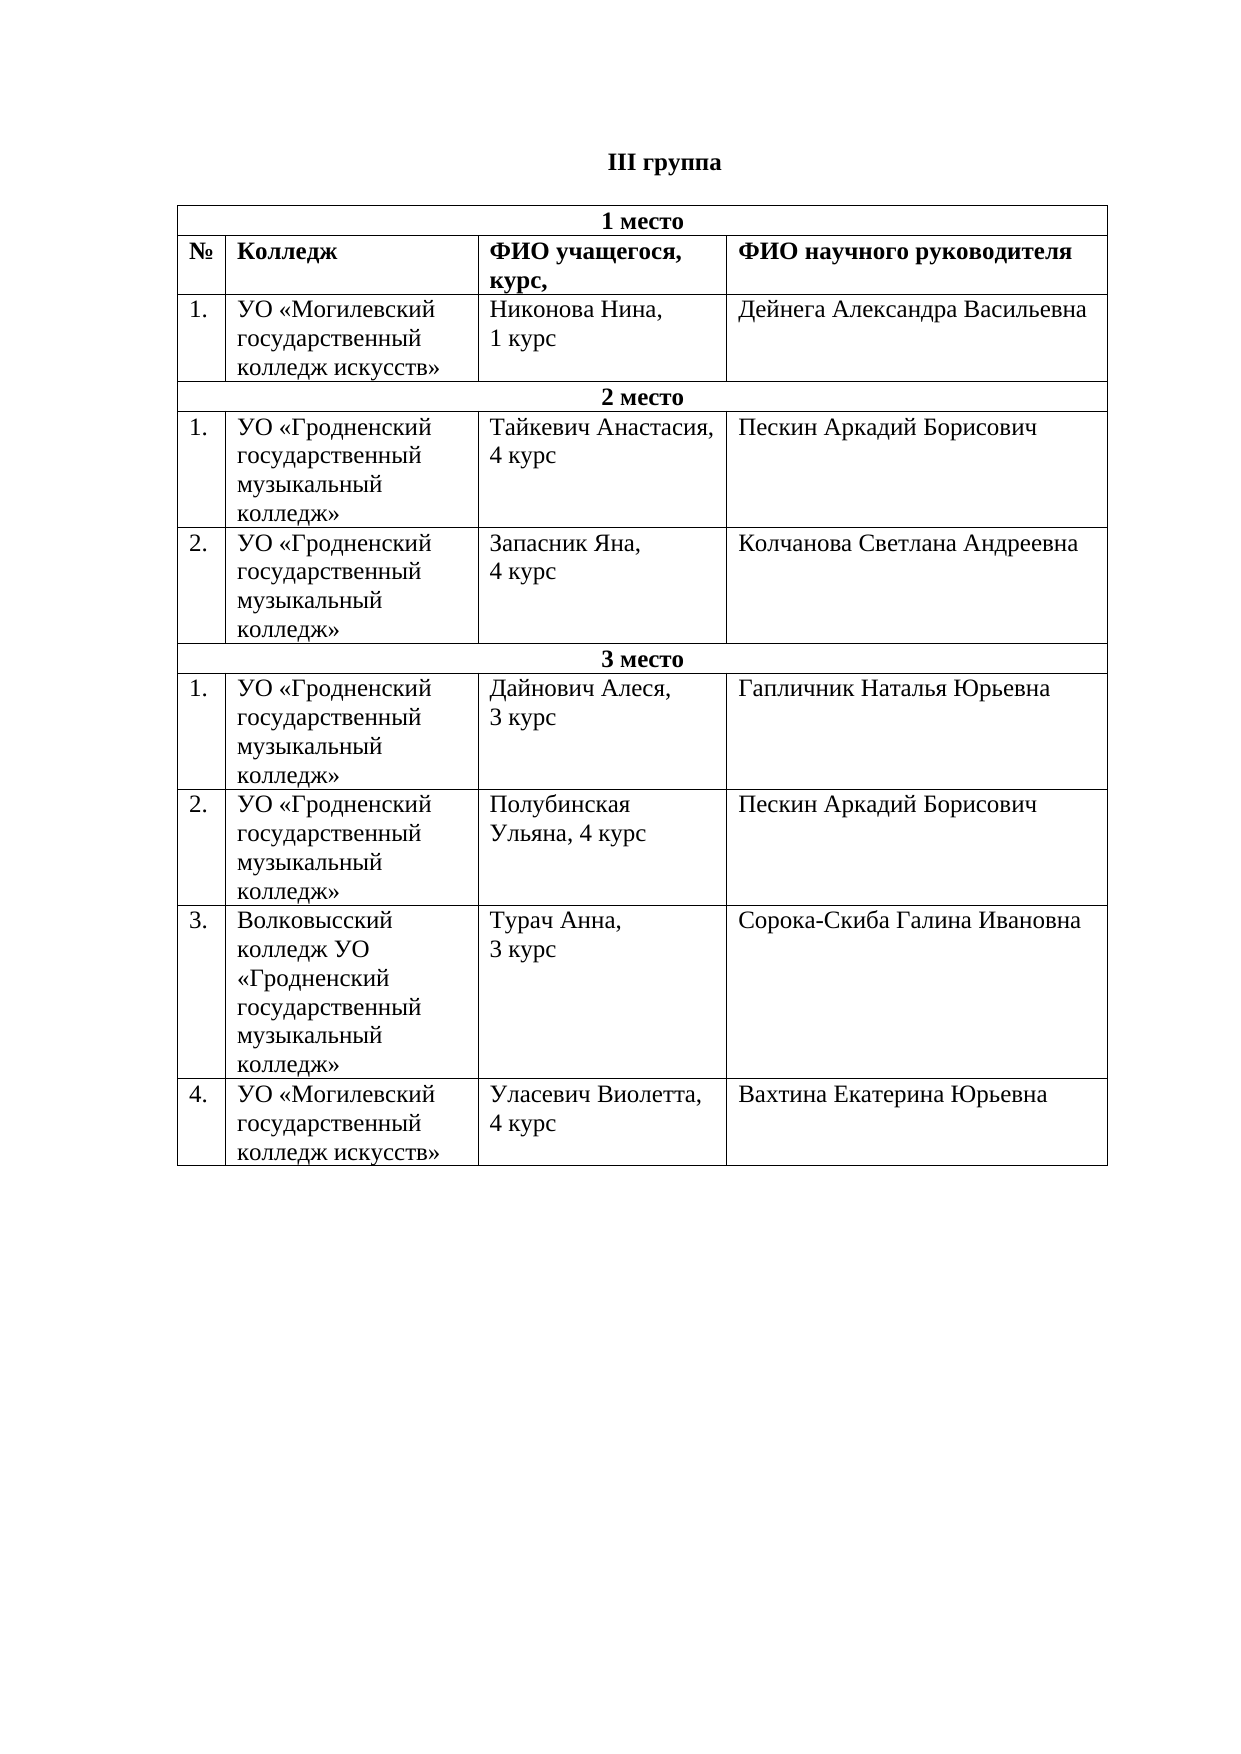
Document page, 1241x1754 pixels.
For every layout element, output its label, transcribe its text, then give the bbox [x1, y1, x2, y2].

text III группа [177, 147, 1152, 176]
table_cell Уласевич Виолетта, 4 курс [479, 1079, 726, 1165]
table_cell Вахтина Екатерина Юрьевна [727, 1079, 1107, 1165]
table_cell 1. [178, 412, 225, 527]
table_cell 3. [178, 906, 225, 1078]
table_cell 1. [178, 295, 225, 381]
table_cell УО «Могилевский государственный колледж искусств» [226, 1079, 478, 1165]
table_cell УО «Гродненский государственный музыкальный колледж» [226, 674, 478, 788]
table_cell Пескин Аркадий Борисович [727, 412, 1107, 527]
table_cell Запасник Яна, 4 курс [479, 528, 726, 643]
table_cell Полубинская Ульяна, 4 курс [479, 790, 726, 904]
table_cell Тайкевич Анастасия, 4 курс [479, 412, 726, 527]
table_cell УО «Гродненский государственный музыкальный колледж» [226, 790, 478, 904]
table_cell 1. [178, 674, 225, 788]
table_cell ФИО учащегося, курс, [479, 236, 726, 293]
table_cell Никонова Нина, 1 курс [479, 295, 726, 381]
table_cell 2 место [178, 382, 1107, 411]
table_cell Колледж [226, 236, 478, 293]
table_cell 4. [178, 1079, 225, 1165]
table_cell Колчанова Светлана Андреевна [727, 528, 1107, 643]
table_cell Волковысский колледж УО «Гродненский государственный музыкальный колледж» [226, 906, 478, 1078]
table_cell УО «Могилевский государственный колледж искусств» [226, 295, 478, 381]
table_header 1 место [178, 206, 1107, 235]
table_cell 2. [178, 790, 225, 904]
table_cell Гапличник Наталья Юрьевна [727, 674, 1107, 788]
table_cell Дайнович Алеся, 3 курс [479, 674, 726, 788]
table_cell Турач Анна, 3 курс [479, 906, 726, 1078]
table_cell Дейнега Александра Васильевна [727, 295, 1107, 381]
table_cell ФИО научного руководителя [727, 236, 1107, 293]
table_cell УО «Гродненский государственный музыкальный колледж» [226, 528, 478, 643]
table_cell Пескин Аркадий Борисович [727, 790, 1107, 904]
table_cell 2. [178, 528, 225, 643]
table_cell № [178, 236, 225, 293]
table_cell Сорока-Скиба Галина Ивановна [727, 906, 1107, 1078]
table_cell УО «Гродненский государственный музыкальный колледж» [226, 412, 478, 527]
table_cell 3 место [178, 644, 1107, 672]
